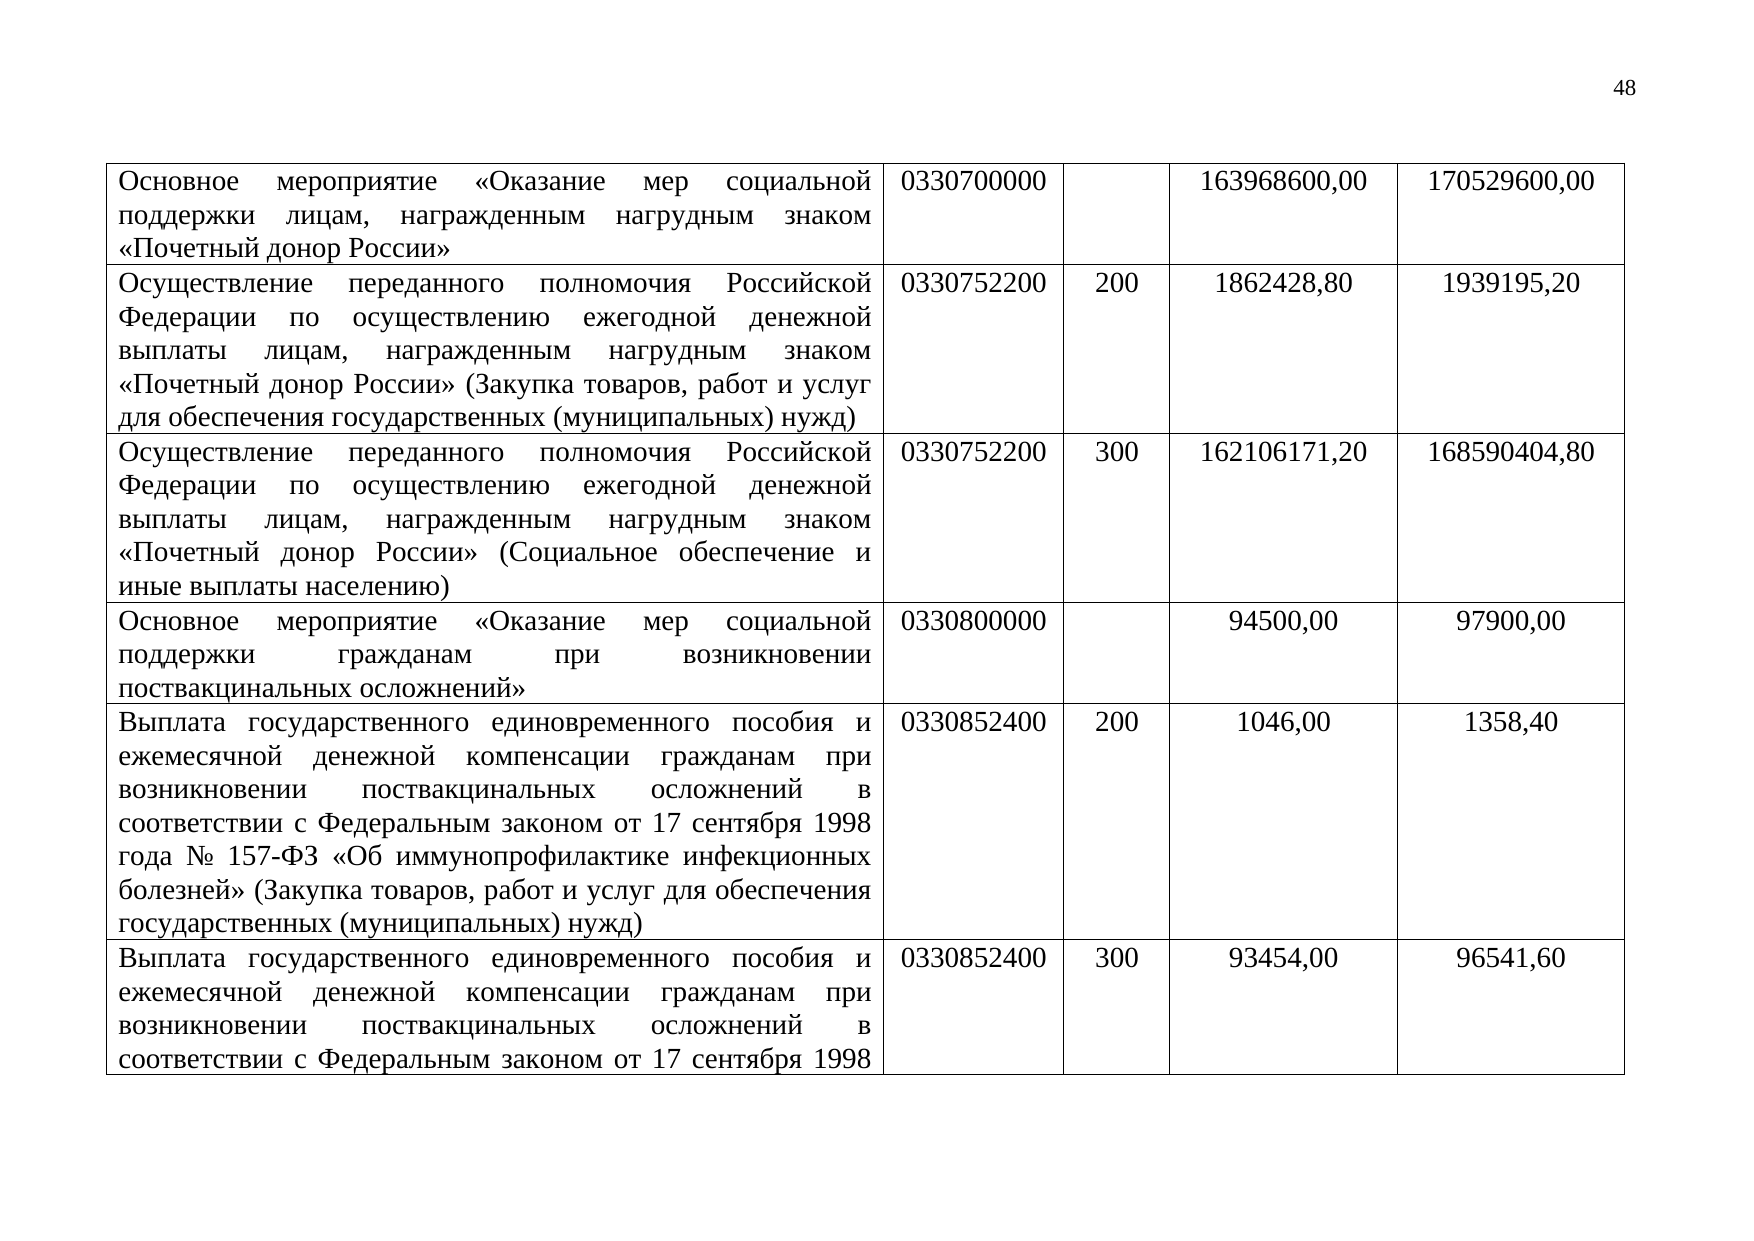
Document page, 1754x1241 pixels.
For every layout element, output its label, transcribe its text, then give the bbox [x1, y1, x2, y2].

table_cell Осуществление переданного полномочия Российской Федерации по осуществлению ежегодной денежной выплаты лицам, награжденным нагрудным знаком «Почетный донор России» (Социальное обеспечение и иные выплаты населению) [107, 434, 883, 602]
table_cell 1939195,20 [1398, 265, 1624, 433]
table_cell 1358,40 [1398, 704, 1624, 939]
table_cell 1046,00 [1170, 704, 1397, 939]
table_cell 300 [1064, 940, 1169, 1074]
table_cell Осуществление переданного полномочия Российской Федерации по осуществлению ежегодной денежной выплаты лицам, награжденным нагрудным знаком «Почетный донор России» (Закупка товаров, работ и услуг для обеспечения государственных (муниципальных) нужд) [107, 265, 883, 433]
table_cell 97900,00 [1398, 603, 1624, 703]
table_cell 93454,00 [1170, 940, 1397, 1074]
table_cell 0330852400 [884, 704, 1063, 939]
table_cell 300 [1064, 434, 1169, 602]
table_cell [1064, 603, 1169, 703]
table_cell 0330752200 [884, 434, 1063, 602]
table_cell Основное мероприятие «Оказание мер социальной поддержки лицам, награжденным нагрудным знаком «Почетный донор России» [107, 164, 883, 264]
table_cell 200 [1064, 265, 1169, 433]
table_cell 0330752200 [884, 265, 1063, 433]
table_cell 162106171,20 [1170, 434, 1397, 602]
table_cell 163968600,00 [1170, 164, 1397, 264]
table_cell 0330852400 [884, 940, 1063, 1074]
table_cell 94500,00 [1170, 603, 1397, 703]
table_cell Выплата государственного единовременного пособия и ежемесячной денежной компенсации гражданам при возникновении поствакцинальных осложнений в соответствии с Федеральным законом от 17 сентября 1998 года № 157-ФЗ «Об иммунопрофилактике инфекционных болезней» (Закупка товаров, работ и услуг для обеспечения государственных (муниципальных) нужд) [107, 704, 883, 939]
table_cell Основное мероприятие «Оказание мер социальной поддержки гражданам при возникновении поствакцинальных осложнений» [107, 603, 883, 703]
table_cell 0330700000 [884, 164, 1063, 264]
table_cell 96541,60 [1398, 940, 1624, 1074]
table_cell 170529600,00 [1398, 164, 1624, 264]
table_cell 200 [1064, 704, 1169, 939]
table_cell 1862428,80 [1170, 265, 1397, 433]
table_cell 168590404,80 [1398, 434, 1624, 602]
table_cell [107, 940, 883, 1074]
table_cell [1064, 164, 1169, 264]
table_cell 0330800000 [884, 603, 1063, 703]
